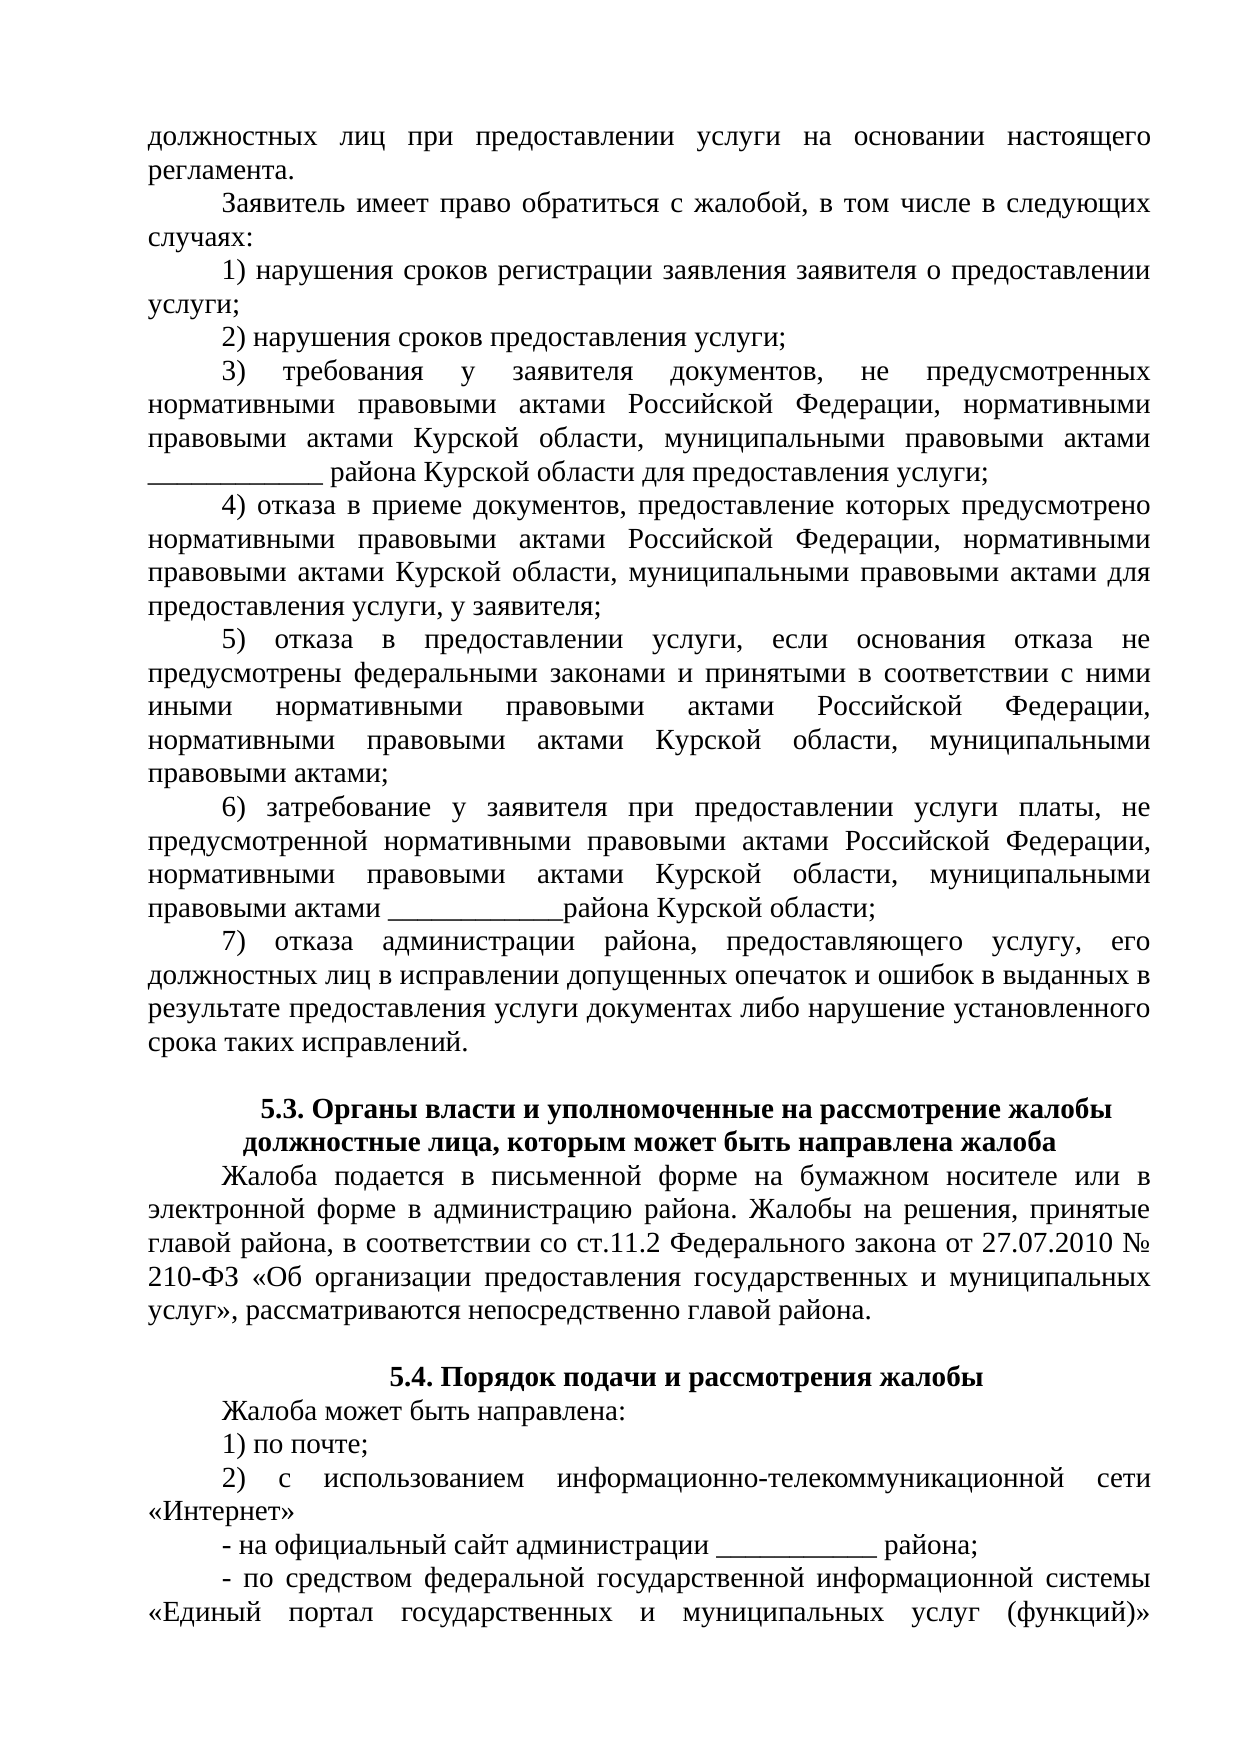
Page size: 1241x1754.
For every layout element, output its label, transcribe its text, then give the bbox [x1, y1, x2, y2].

text 2) нарушения сроков предоставления услуги; [148, 319, 1152, 353]
text 2) с использованием информационно-телекоммуникационной сети «Интернет» [148, 1460, 1152, 1527]
text Заявитель имеет право обратиться с жалобой, в том числе в следующих случаях: [148, 185, 1152, 252]
text Жалоба может быть направлена: [148, 1393, 1152, 1426]
text 4) отказа в приеме документов, предоставление которых предусмотрено нормативными правовыми актами Российской Федерации, нормативными правовыми актами Курской области, муниципальными правовыми актами для предоставления услуги, у заявителя; [148, 487, 1152, 621]
text Жалоба подается в письменной форме на бумажном носителе или в электронной форме в администрацию района. Жалобы на решения, принятые главой района, в соответствии со ст.11.2 Федерального закона от 27.07.2010 № 210-ФЗ «Об организации предоставления государственных и муниципальных услуг», рассматриваются непосредственно главой района. [148, 1158, 1152, 1326]
text 5.3. Органы власти и уполномоченные на рассмотрение жалобы должностные лица, которым может быть направлена жалоба [148, 1091, 1152, 1158]
text 1) нарушения сроков регистрации заявления заявителя о предоставлении услуги; [148, 252, 1152, 319]
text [148, 1561, 1152, 1628]
text 5) отказа в предоставлении услуги, если основания отказа не предусмотрены федеральными законами и принятыми в соответствии с ними иными нормативными правовыми актами Российской Федерации, нормативными правовыми актами Курской области, муниципальными правовыми актами; [148, 621, 1152, 789]
text 5.4. Порядок подачи и рассмотрения жалобы [148, 1359, 1152, 1393]
text 6) затребование у заявителя при предоставлении услуги платы, не предусмотренной нормативными правовыми актами Российской Федерации, нормативными правовыми актами Курской области, муниципальными правовыми актами ____________района Курской области; [148, 789, 1152, 923]
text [148, 118, 1152, 185]
text 7) отказа администрации района, предоставляющего услугу, его должностных лиц в исправлении допущенных опечаток и ошибок в выданных в результате предоставления услуги документах либо нарушение установленного срока таких исправлений. [148, 923, 1152, 1057]
text - на официальный сайт администрации ___________ района; [148, 1527, 1152, 1561]
text 1) по почте; [148, 1426, 1152, 1460]
text 3) требования у заявителя документов, не предусмотренных нормативными правовыми актами Российской Федерации, нормативными правовыми актами Курской области, муниципальными правовыми актами ____________ района Курской области для предоставления услуги; [148, 353, 1152, 487]
